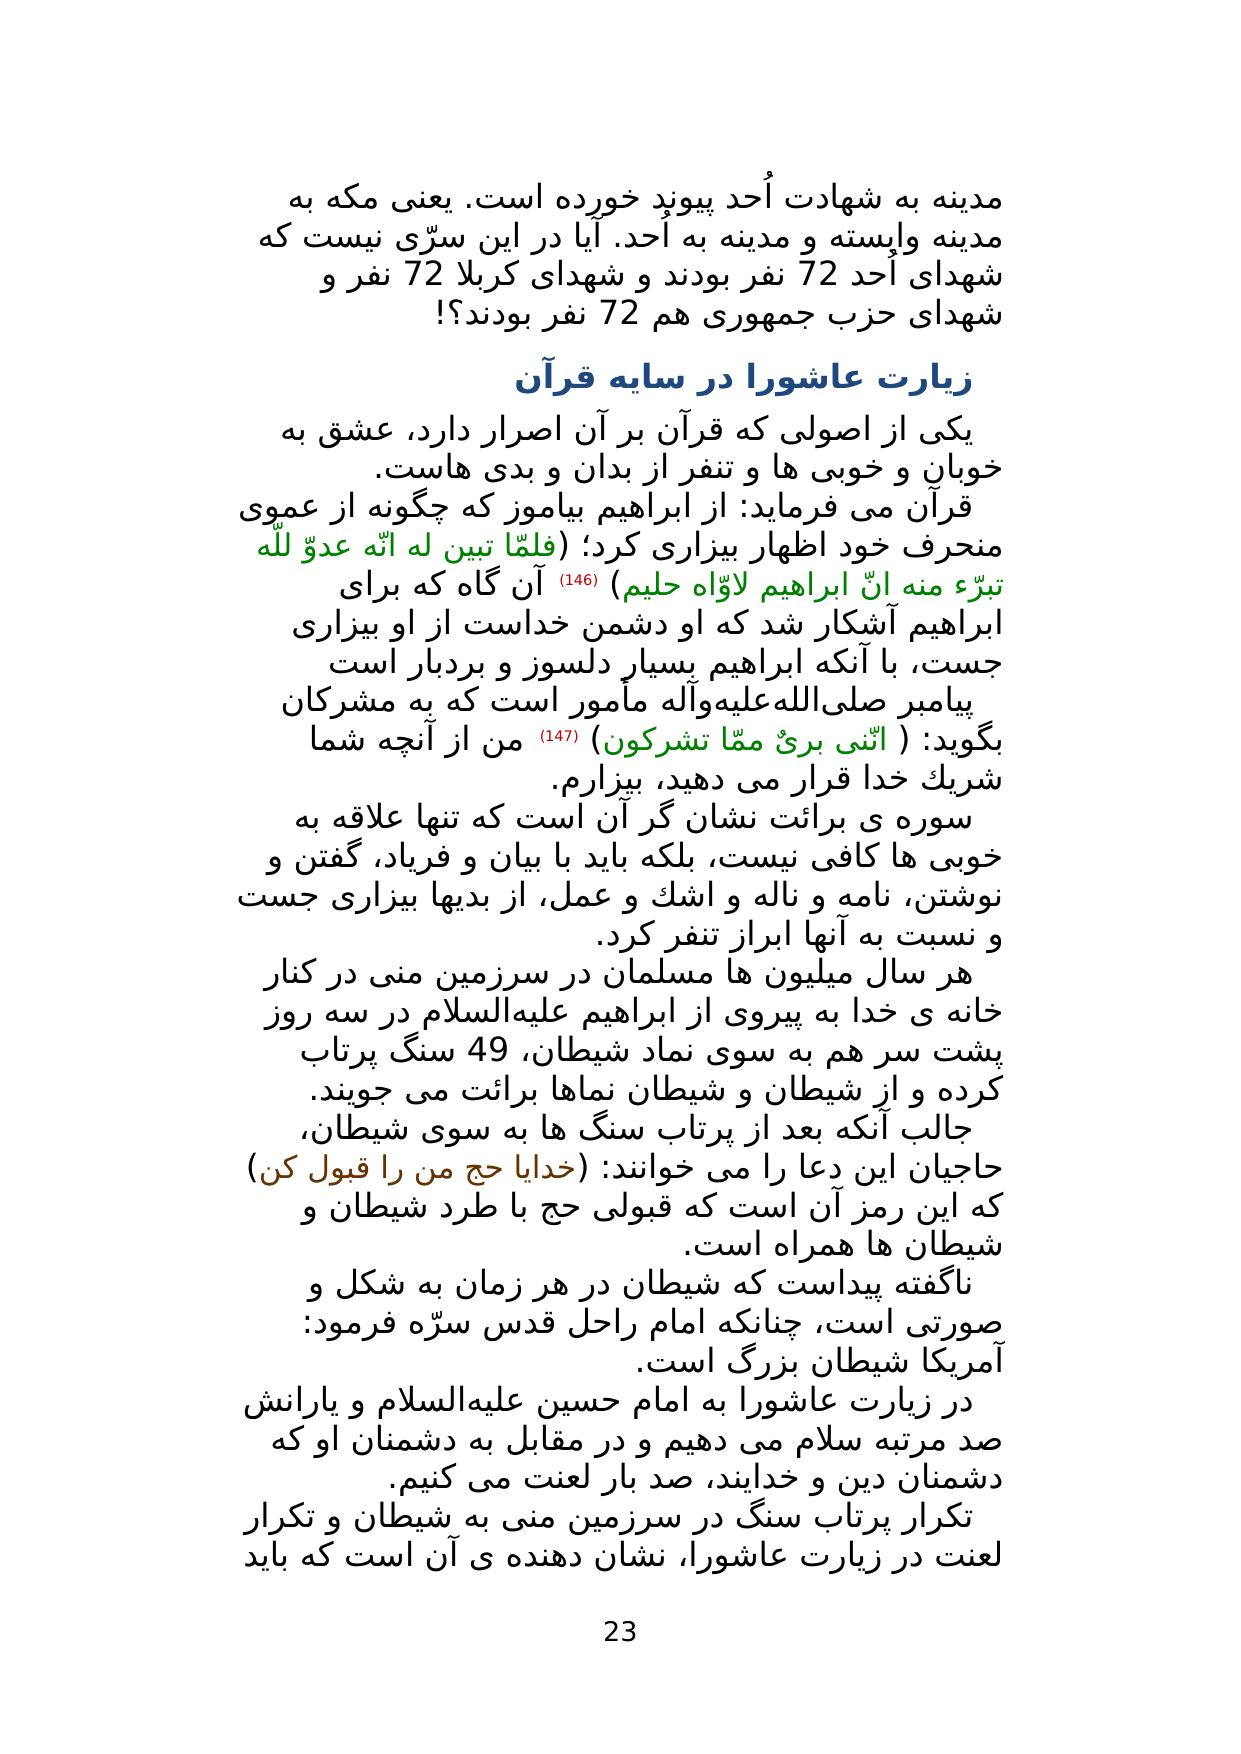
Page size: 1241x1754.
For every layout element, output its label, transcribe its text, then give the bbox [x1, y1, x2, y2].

text پیامبر صلى‌الله‌عليه‌وآله مأمور است كه به مشركان بگوید: ( انّنى برىٌ ممّا تشركون) (147) من از آنچه شما شریك خدا قرار مى دهید، بیزارم. [236, 681, 1004, 797]
text ناگفته پیداست كه شیطان در هر زمان به شكل و صورتى است، چنانكه امام راحل قدس سرّه فرمود: آمریكا شیطان بزرگ است. [236, 1264, 1004, 1380]
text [236, 1497, 1004, 1574]
text یكى از اصولى كه قرآن بر آن اصرار دارد، عشق به خوبان و خوبى ها و تنفر از بدان و بدى هاست. [236, 409, 1004, 487]
text هر سال میلیون ها مسلمان در سرزمین منى در كنار خانه ى خدا به پیروى از ابراهیم عليه‌السلام در سه روز پشت سر هم به سوى نماد شیطان، 49 سنگ پرتاب كرده و از شیطان و شیطان نماها برائت مى جویند. [236, 953, 1004, 1108]
text در زیارت عاشورا به امام حسین عليه‌السلام و یارانش صد مرتبه سلام مى دهیم و در مقابل به دشمنان او كه دشمنان دین و خدایند، صد بار لعنت مى كنیم. [236, 1380, 1004, 1497]
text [236, 177, 1004, 333]
text قرآن مى فرماید: از ابراهیم بیاموز كه چگونه از عموى منحرف خود اظهار بیزارى كرد؛ (فلمّا تبین له انّه عدوّ للّه تبرّء منه انّ ابراهیم لاوّاه حلیم) (146) آن گاه كه براى ابراهیم آشكار شد كه او دشمن خداست از او بیزارى جست، با آنكه ابراهیم بسیار دلسوز و بردبار است [236, 487, 1004, 681]
text سوره ى برائت نشان گر آن است كه تنها علاقه به خوبى ها كافى نیست، بلكه باید با بیان و فریاد، گفتن و نوشتن، نامه و ناله و اشك و عمل، از بدیها بیزارى جست و نسبت به آنها ابراز تنفر كرد. [236, 797, 1004, 953]
subtitle زیارت عاشورا در سایه قرآن [236, 358, 1004, 396]
text جالب آنكه بعد از پرتاب سنگ ها به سوى شیطان، حاجیان این دعا را مى خوانند: (خدایا حج من را قبول كن) كه این رمز آن است كه قبولى حج با طرد شیطان و شیطان ها همراه است. [236, 1108, 1004, 1264]
